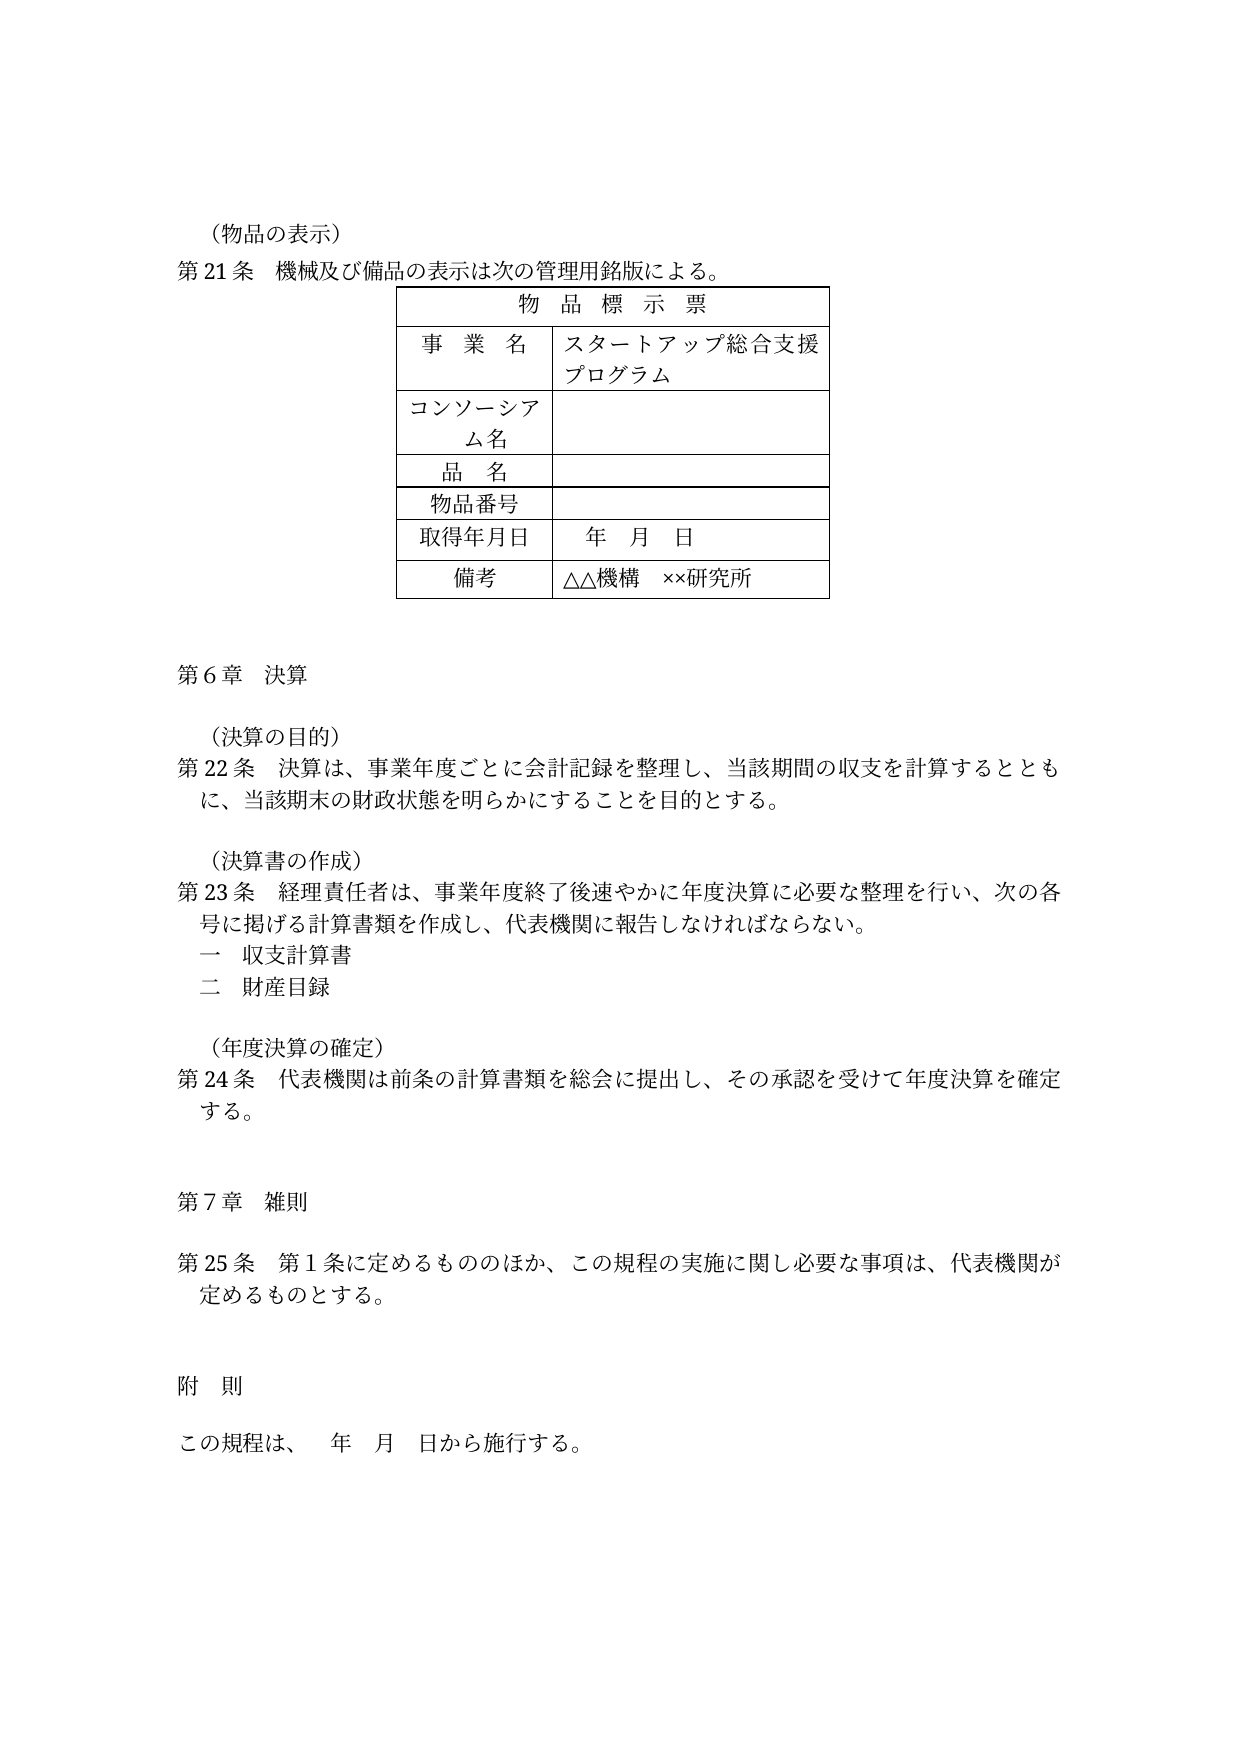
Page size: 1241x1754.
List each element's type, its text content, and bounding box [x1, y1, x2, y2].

table_cell [553, 488, 829, 519]
text 第６章 決算 [177, 658, 1063, 690]
table_cell [553, 455, 829, 486]
text 附 則 [177, 1369, 1063, 1401]
text 第７章 雑則 [177, 1185, 1063, 1217]
table_cell 備考 [397, 561, 552, 598]
table_cell 年 月 日 [553, 520, 829, 560]
table_cell コンソーシアム名 [397, 391, 552, 454]
table_cell [553, 391, 829, 454]
table_header 物 品 標 示 票 [397, 288, 829, 326]
table_cell 物品番号 [397, 488, 552, 519]
table_cell スタートアップ総合支援プログラム [553, 327, 829, 390]
text 第22条 決算は、事業年度ごとに会計記録を整理し、当該期間の収支を計算するとともに、当該期末の財政状態を明らかにすることを目的とする。 [177, 751, 1063, 814]
text （決算の目的） [177, 720, 1063, 751]
text 第23条 経理責任者は、事業年度終了後速やかに年度決算に必要な整理を行い、次の各号に掲げる計算書類を作成し、代表機関に報告しなければならない｡ [177, 876, 1063, 938]
table_cell 取得年月日 [397, 520, 552, 560]
text この規程は、 年 月 日から施行する。 [177, 1426, 1063, 1457]
table_cell 品 名 [397, 455, 552, 486]
text （年度決算の確定） [177, 1031, 1063, 1063]
text 二 財産目録 [177, 970, 1063, 1001]
text 一 収支計算書 [177, 938, 1063, 970]
table_cell 事 業 名 [397, 327, 552, 390]
text 第24条 代表機関は前条の計算書類を総会に提出し、その承認を受けて年度決算を確定する｡ [177, 1063, 1063, 1126]
text （決算書の作成） [177, 844, 1063, 876]
text 第25条 第１条に定めるもののほか、この規程の実施に関し必要な事項は、代表機関が定めるものとする。 [177, 1247, 1063, 1309]
text 第21条 機械及び備品の表示は次の管理用銘版による。 [177, 250, 1063, 286]
table_cell △△機構 ××研究所 [553, 561, 829, 598]
text （物品の表示） [177, 213, 1063, 250]
